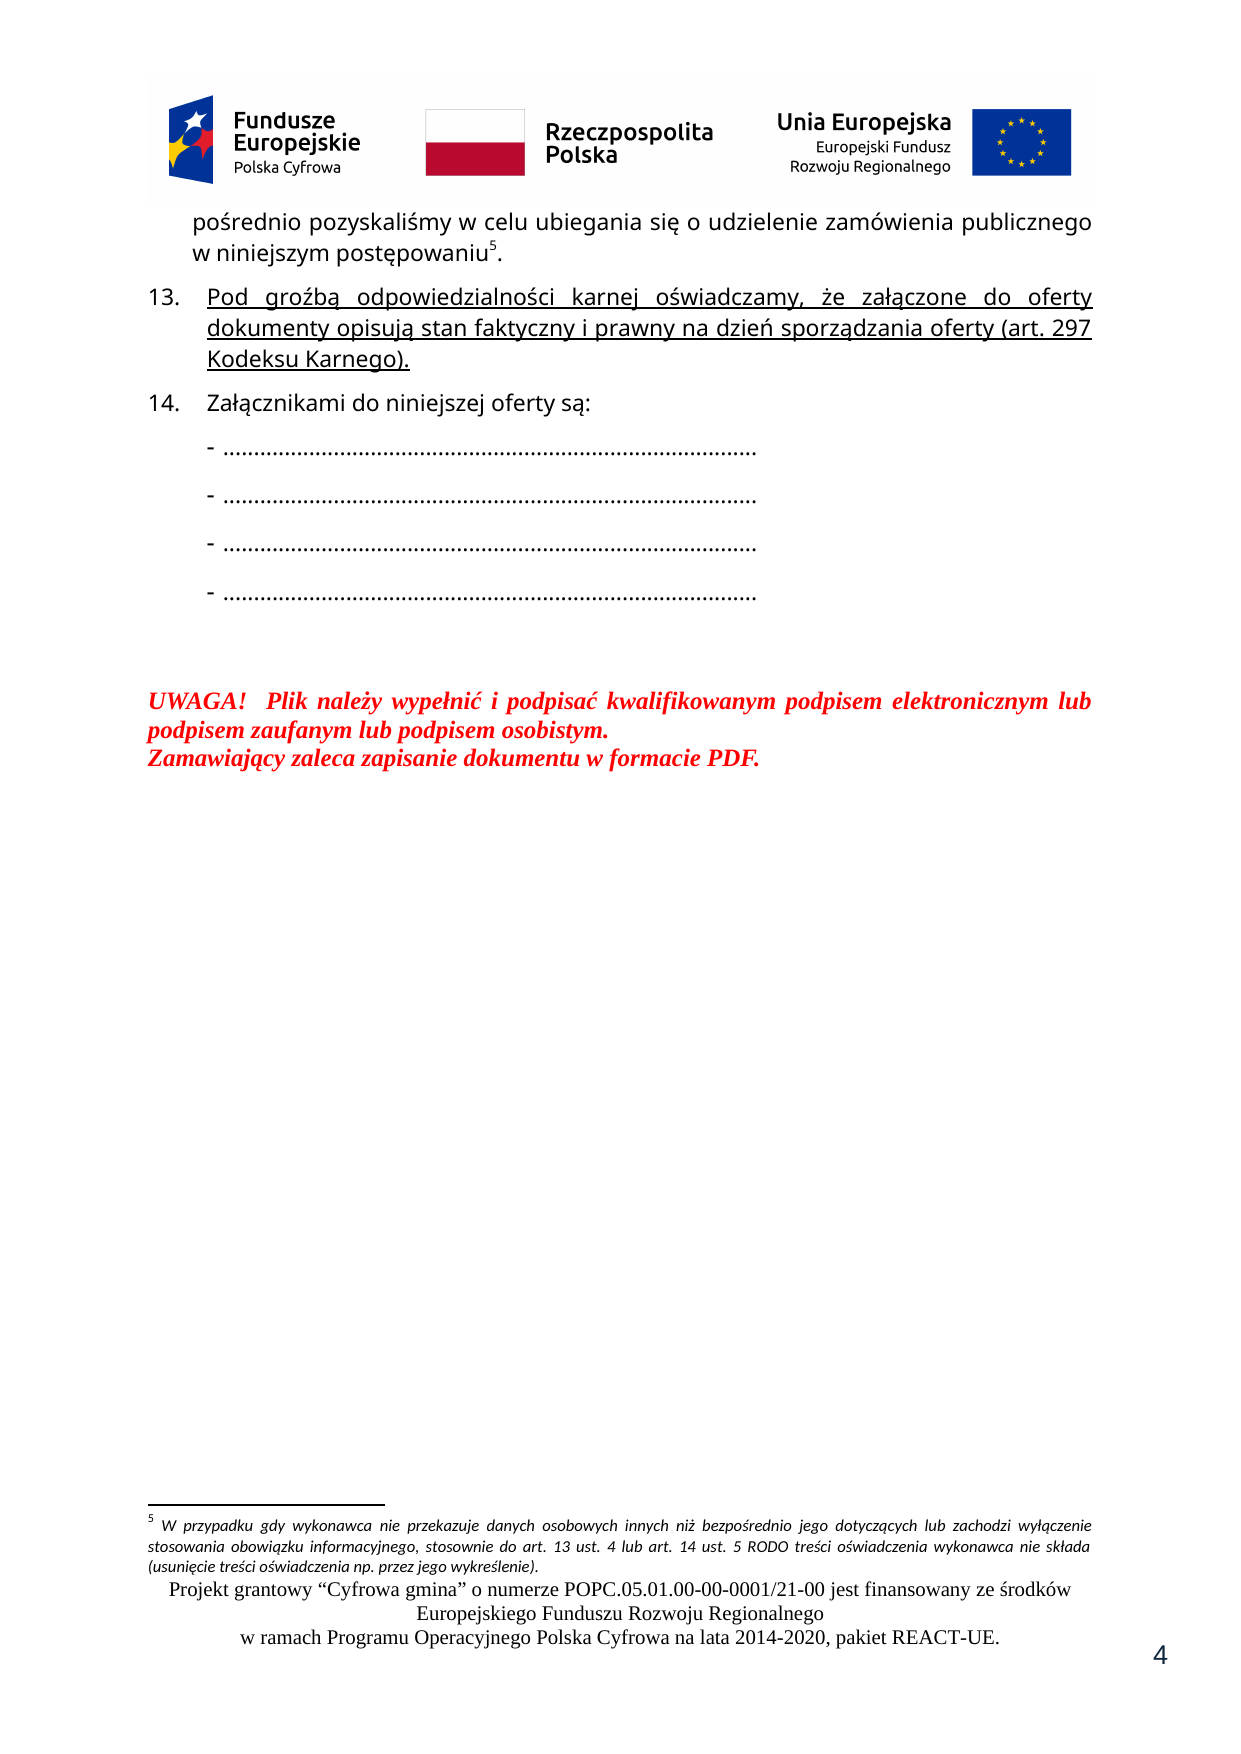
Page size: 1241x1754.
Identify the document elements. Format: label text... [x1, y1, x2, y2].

list ....................................................................................... [207, 527, 1093, 558]
text Zamawiający zaleca zapisanie dokumentu w formacie PDF. [133, 743, 1093, 772]
picture [147, 73, 1093, 206]
list Pod groźbą odpowiedzialności karnej oświadczamy, że załączone do oferty dokumenty opisują stan faktyczny i prawny na dzień sporządzania oferty (art. 297 Kodeksu Karnego). [148, 280, 1093, 374]
list ....................................................................................... [207, 576, 1093, 607]
list ....................................................................................... [207, 430, 1093, 462]
list Załącznikami do niniejszej oferty są: [148, 387, 1093, 418]
text UWAGA! Plik należy wypełnić i podpisać kwalifikowanym podpisem elektronicznym lub podpisem zaufanym lub podpisem osobistym. [148, 686, 1093, 743]
list ....................................................................................... [207, 479, 1093, 510]
